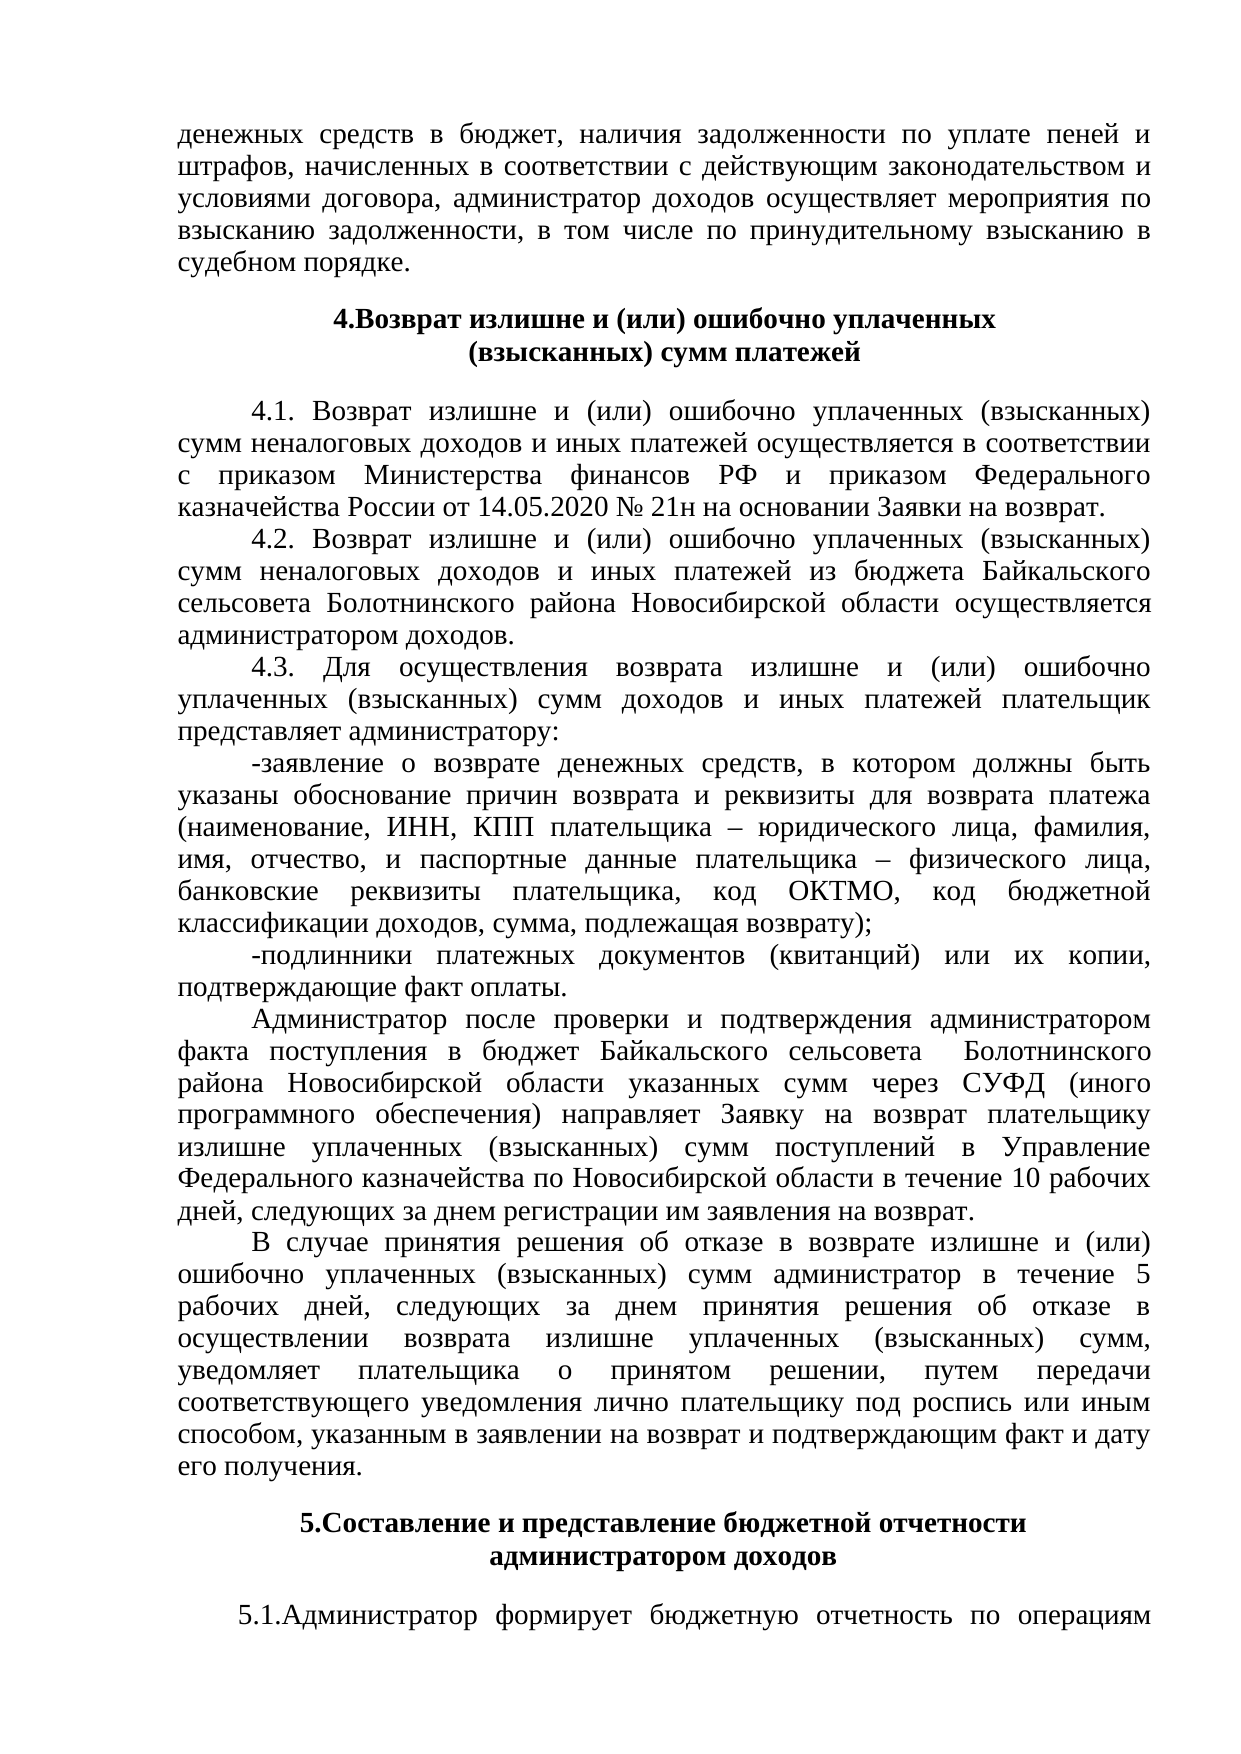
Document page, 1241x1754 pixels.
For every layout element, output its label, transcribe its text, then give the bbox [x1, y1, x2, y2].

text Администратор после проверки и подтверждения администратором факта поступления в бюджет Байкальского сельсовета Болотнинского района Новосибирской области указанных сумм через СУФД (иного программного обеспечения) направляет Заявку на возврат плательщику излишне уплаченных (взысканных) сумм поступлений в Управление Федерального казначейства по Новосибирской области в течение 10 рабочих дней, следующих за днем регистрации им заявления на возврат. [177, 1002, 1152, 1226]
text -заявление о возврате денежных средств, в котором должны быть указаны обоснование причин возврата и реквизиты для возврата платежа (наименование, ИНН, КПП плательщика – юридического лица, фамилия, имя, отчество, и паспортные данные плательщика – физического лица, банковские реквизиты плательщика, код ОКТМО, код бюджетной классификации доходов, сумма, подлежащая возврату); [177, 747, 1152, 938]
text В случае принятия решения об отказе в возврате излишне и (или) ошибочно уплаченных (взысканных) сумм администратор в течение 5 рабочих дней, следующих за днем принятия решения об отказе в осуществлении возврата излишне уплаченных (взысканных) сумм, уведомляет плательщика о принятом решении, путем передачи соответствующего уведомления лично плательщику под роспись или иным способом, указанным в заявлении на возврат и подтверждающим факт и дату его получения. [177, 1226, 1152, 1482]
text 5.Составление и представление бюджетной отчетности администратором доходов [175, 1505, 1152, 1572]
text 4.3. Для осуществления возврата излишне и (или) ошибочно уплаченных (взысканных) сумм доходов и иных платежей плательщик представляет администратору: [177, 651, 1152, 747]
text 4.2. Возврат излишне и (или) ошибочно уплаченных (взысканных) сумм неналоговых доходов и иных платежей из бюджета Байкальского сельсовета Болотнинского района Новосибирской области осуществляется администратором доходов. [177, 523, 1152, 651]
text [177, 1599, 1152, 1631]
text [177, 118, 1152, 278]
text 4.1. Возврат излишне и (или) ошибочно уплаченных (взысканных) сумм неналоговых доходов и иных платежей осуществляется в соответствии с приказом Министерства финансов РФ и приказом Федерального казначейства России от 14.05.2020 № 21н на основании Заявки на возврат. [177, 395, 1152, 523]
text -подлинники платежных документов (квитанций) или их копии, подтверждающие факт оплаты. [177, 938, 1152, 1002]
text 4.Возврат излишне и (или) ошибочно уплаченных [177, 301, 1152, 334]
text (взысканных) сумм платежей [177, 334, 1152, 368]
